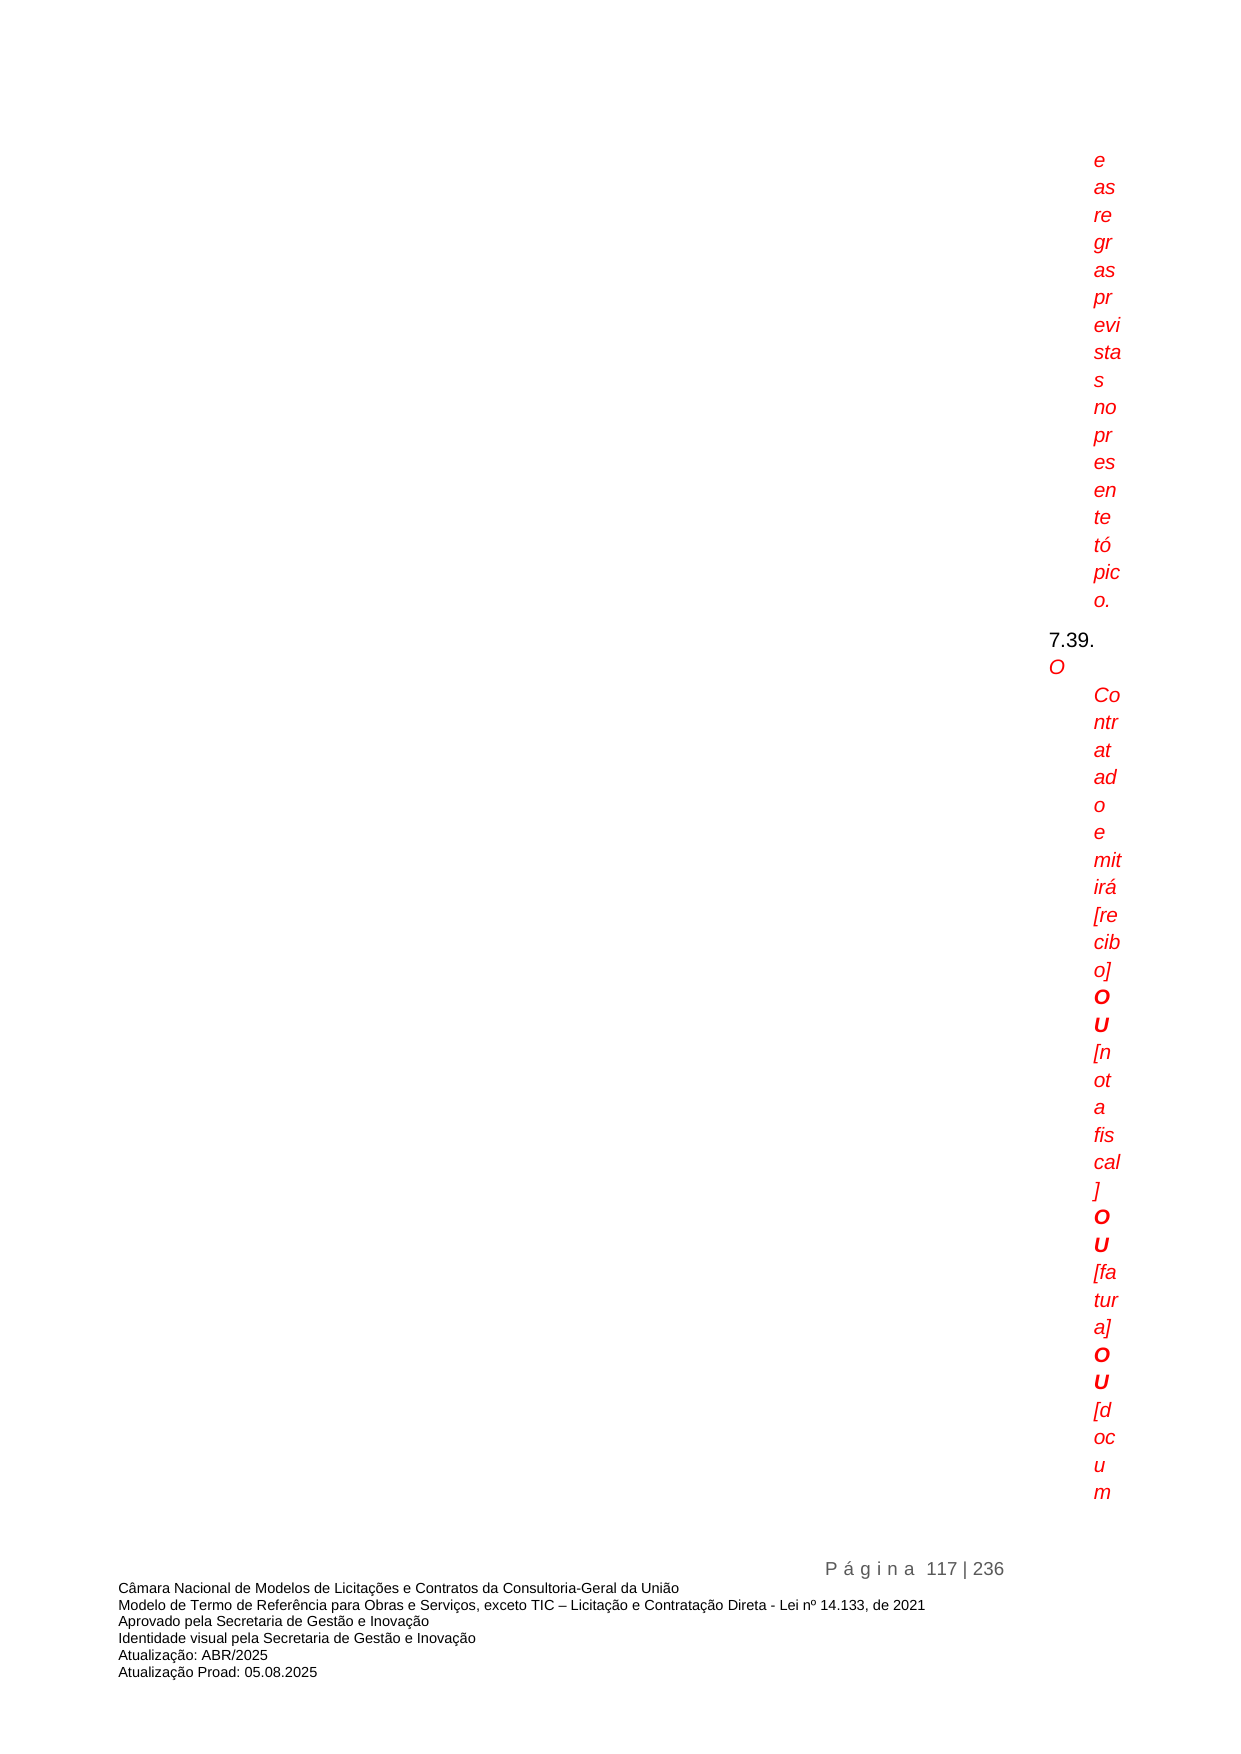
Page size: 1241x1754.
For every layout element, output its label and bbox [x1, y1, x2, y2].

text [1048, 148, 1122, 612]
text [1048, 628, 1122, 1504]
